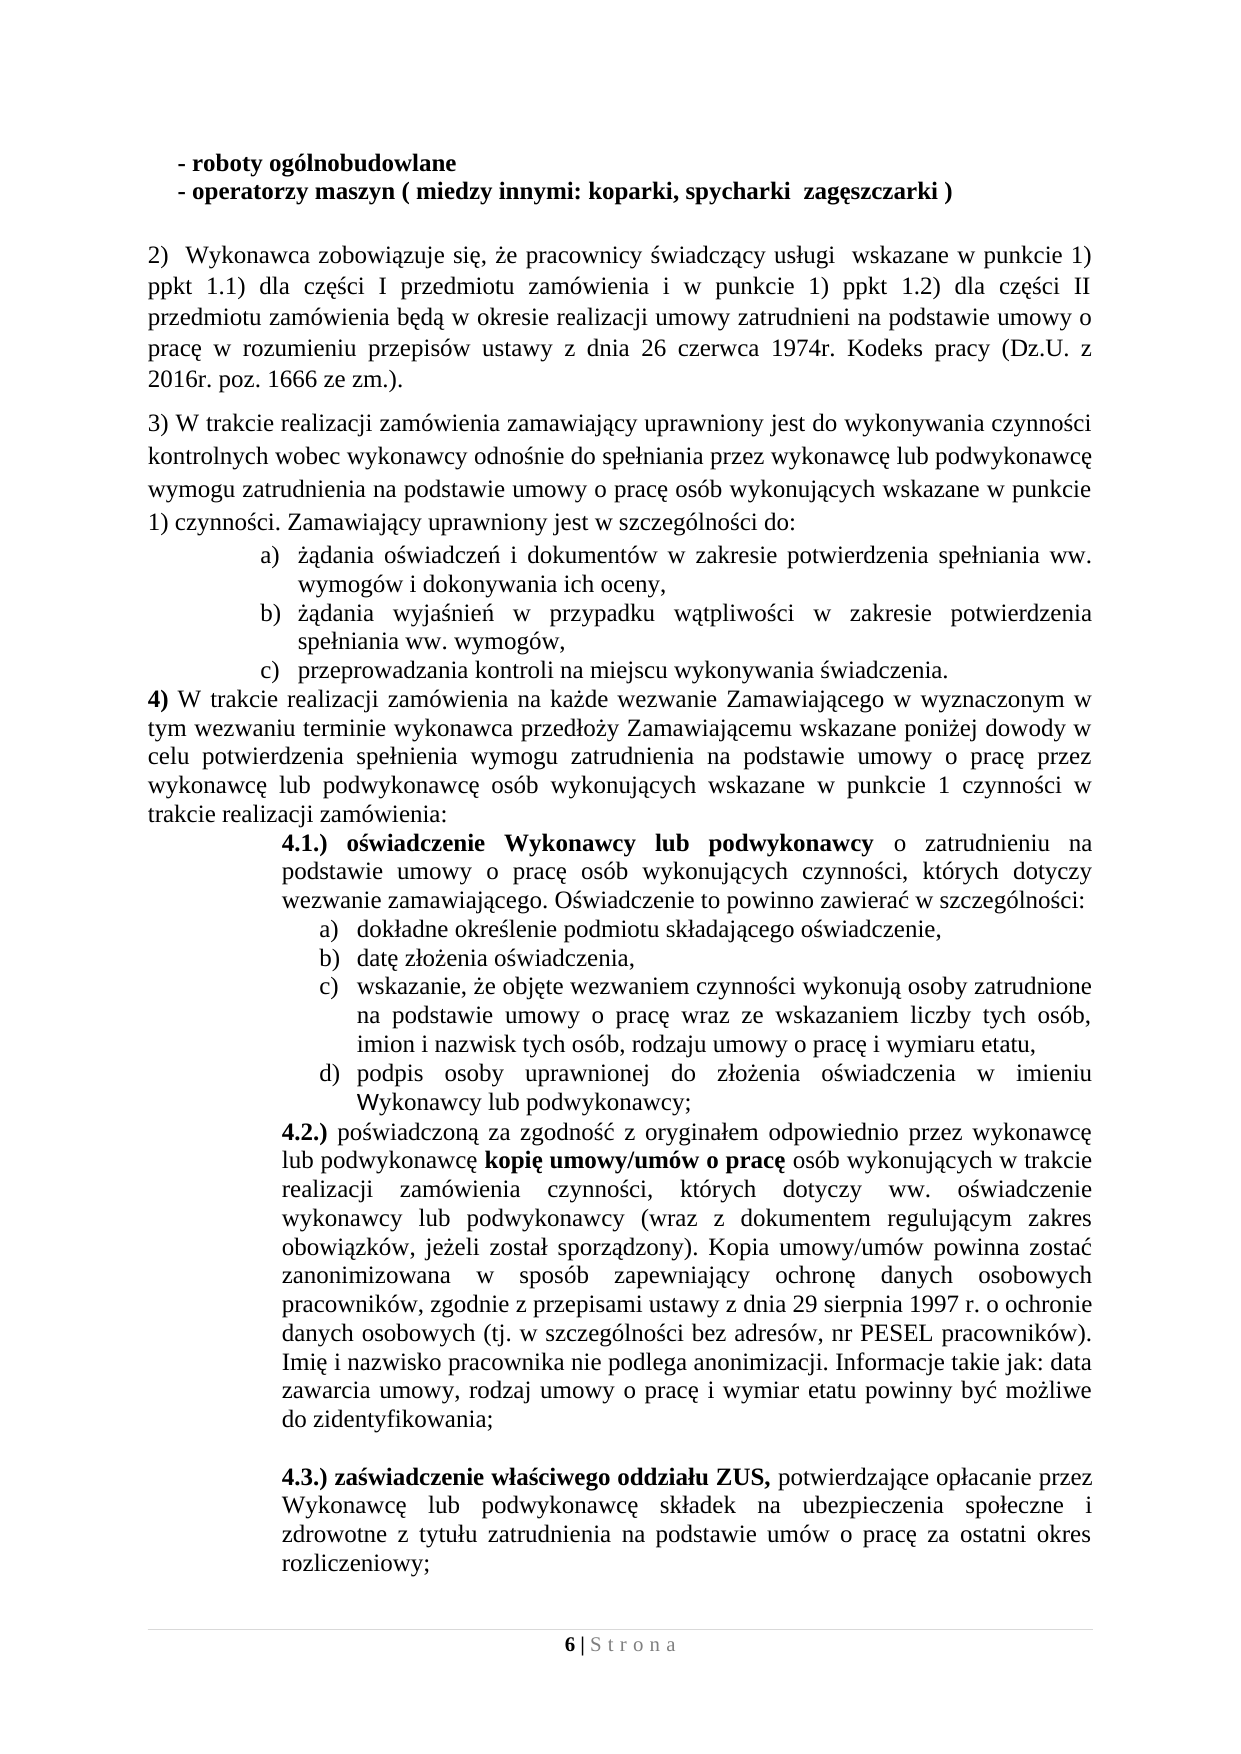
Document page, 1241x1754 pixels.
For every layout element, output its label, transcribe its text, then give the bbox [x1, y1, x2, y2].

text 4.3.) zaświadczenie właściwego oddziału ZUS, potwierdzające opłacanie przez Wykonawcę lub podwykonawcę składek na ubezpieczenia społeczne i zdrowotne z tytułu zatrudnienia na podstawie umów o pracę za ostatni okres rozliczeniowy; [282, 1462, 1093, 1577]
list żądania oświadczeń i dokumentów w zakresie potwierdzenia spełniania ww. wymogów i dokonywania ich oceny, [260, 540, 1093, 598]
text 2) Wykonawca zobowiązuje się, że pracownicy świadczący usługi wskazane w punkcie 1) ppkt 1.1) dla części I przedmiotu zamówienia i w punkcie 1) ppkt 1.2) dla części II przedmiotu zamówienia będą w okresie realizacji umowy zatrudnieni na podstawie umowy o pracę w rozumieniu przepisów ustawy z dnia 26 czerwca 1974r. Kodeks pracy (Dz.U. z 2016r. poz. 1666 ze zm.). [148, 240, 1093, 393]
list wskazanie, że objęte wezwaniem czynności wykonują osoby zatrudnione na podstawie umowy o pracę wraz ze wskazaniem liczby tych osób, imion i nazwisk tych osób, rodzaju umowy o pracę i wymiaru etatu, [319, 971, 1093, 1058]
list żądania wyjaśnień w przypadku wątpliwości w zakresie potwierdzenia spełniania ww. wymogów, [260, 598, 1093, 655]
list datę złożenia oświadczenia, [319, 943, 1093, 971]
list dokładne określenie podmiotu składającego oświadczenie, [319, 914, 1093, 943]
text - roboty ogólnobudowlane - operatorzy maszyn ( miedzy innymi: koparki, spycharki zagęszczarki ) [177, 148, 1093, 205]
text 4.1.) oświadczenie Wykonawcy lub podwykonawcy o zatrudnieniu na podstawie umowy o pracę osób wykonujących czynności, których dotyczy wezwanie zamawiającego. Oświadczenie to powinno zawierać w szczególności: [282, 828, 1093, 914]
text 3) W trakcie realizacji zamówienia zamawiający uprawniony jest do wykonywania czynności kontrolnych wobec wykonawcy odnośnie do spełniania przez wykonawcę lub podwykonawcę wymogu zatrudnienia na podstawie umowy o pracę osób wykonujących wskazane w punkcie 1) czynności. Zamawiający uprawniony jest w szczególności do: [148, 408, 1093, 536]
text 4) W trakcie realizacji zamówienia na każde wezwanie Zamawiającego w wyznaczonym w tym wezwaniu terminie wykonawca przedłoży Zamawiającemu wskazane poniżej dowody w celu potwierdzenia spełnienia wymogu zatrudnienia na podstawie umowy o pracę przez wykonawcę lub podwykonawcę osób wykonujących wskazane w punkcie 1 czynności w trakcie realizacji zamówienia: [148, 684, 1093, 828]
list przeprowadzania kontroli na miejscu wykonywania świadczenia. [260, 655, 1093, 684]
text 4.2.) poświadczoną za zgodność z oryginałem odpowiednio przez wykonawcę lub podwykonawcę kopię umowy/umów o pracę osób wykonujących w trakcie realizacji zamówienia czynności, których dotyczy ww. oświadczenie wykonawcy lub podwykonawcy (wraz z dokumentem regulującym zakres obowiązków, jeżeli został sporządzony). Kopia umowy/umów powinna zostać zanonimizowana w sposób zapewniający ochronę danych osobowych pracowników, zgodnie z przepisami ustawy z dnia 29 sierpnia 1997 r. o ochronie danych osobowych (tj. w szczególności bez adresów, nr PESEL pracowników). Imię i nazwisko pracownika nie podlega anonimizacji. Informacje takie jak: data zawarcia umowy, rodzaj umowy o pracę i wymiar etatu powinny być możliwe do zidentyfikowania; [282, 1117, 1093, 1433]
list podpis osoby uprawnionej do złożenia oświadczenia w imieniu Wykonawcy lub podwykonawcy; [319, 1058, 1093, 1117]
